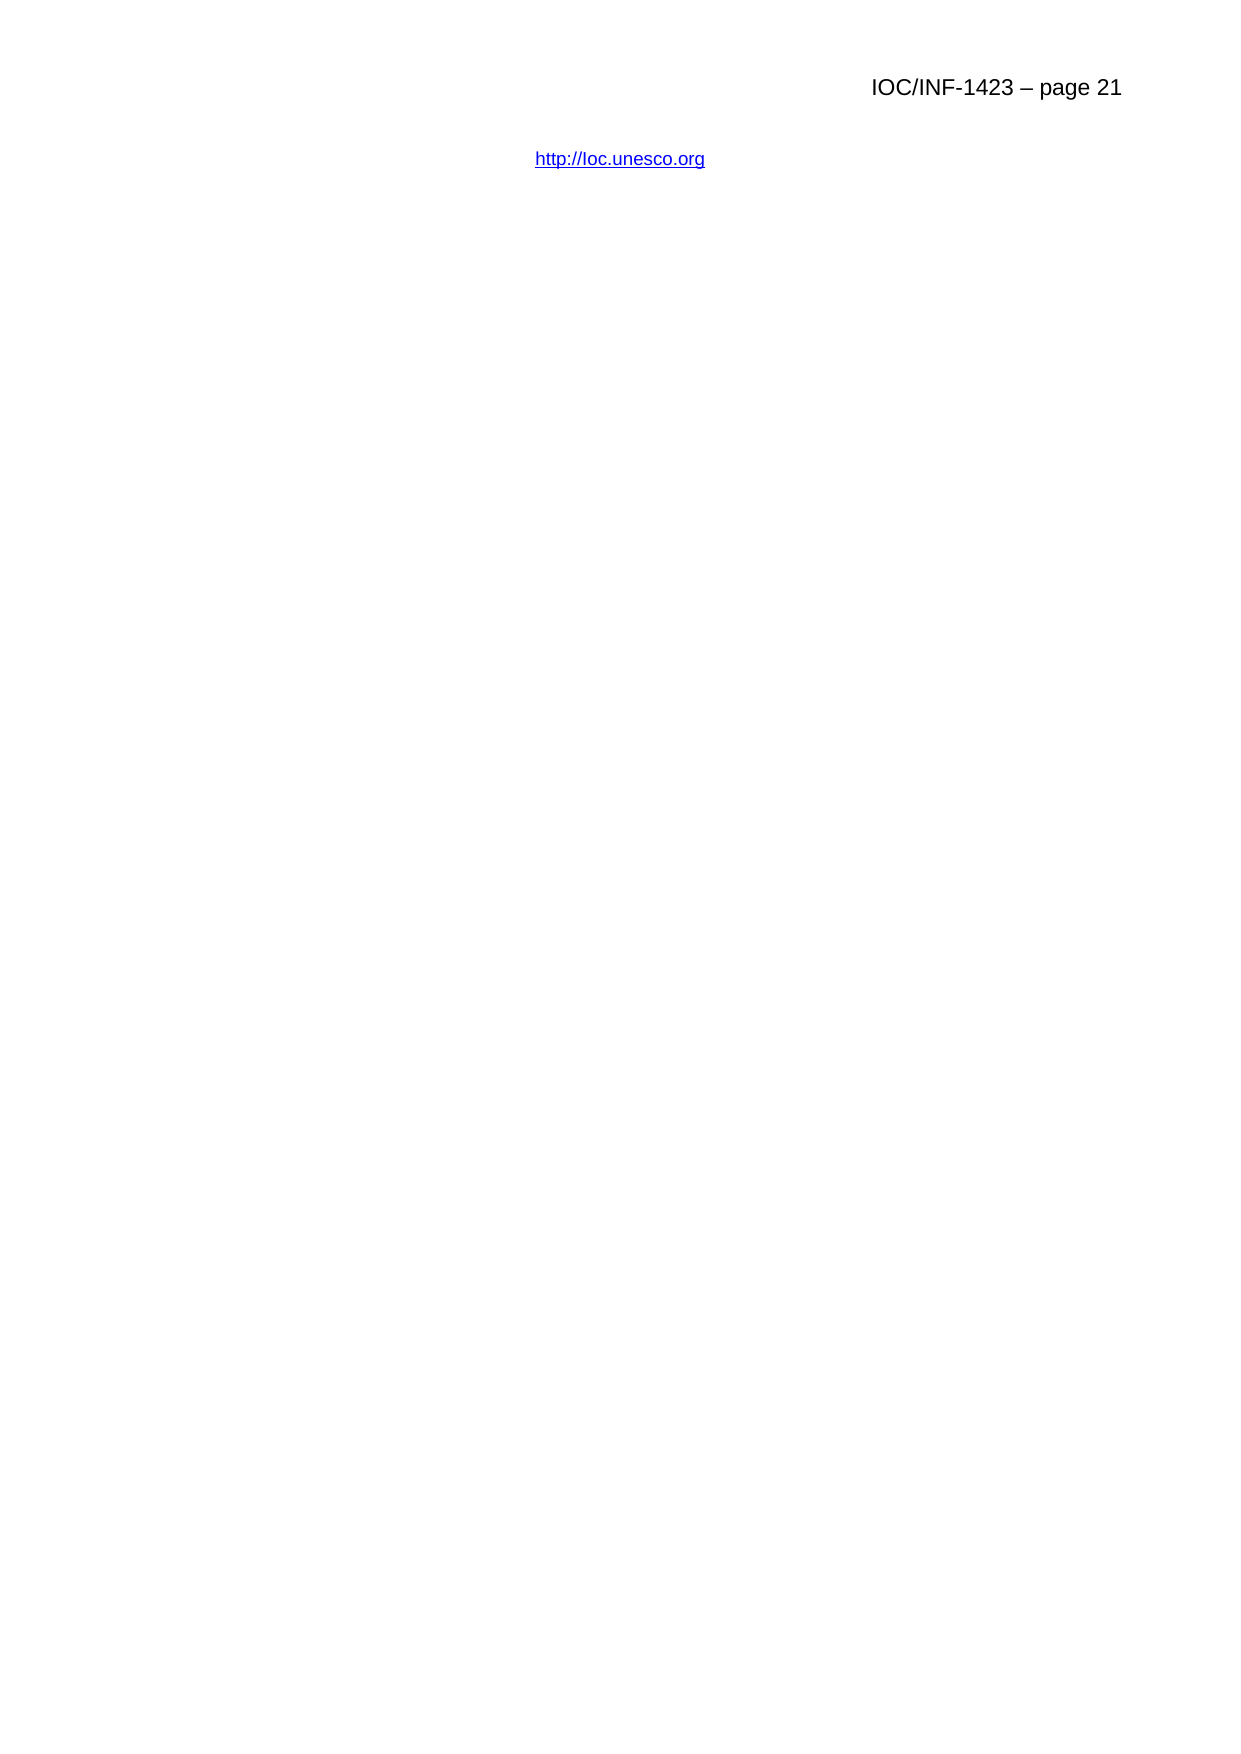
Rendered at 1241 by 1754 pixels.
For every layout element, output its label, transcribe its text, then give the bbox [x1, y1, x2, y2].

text http://Ioc.unesco.org [118, 148, 1122, 169]
